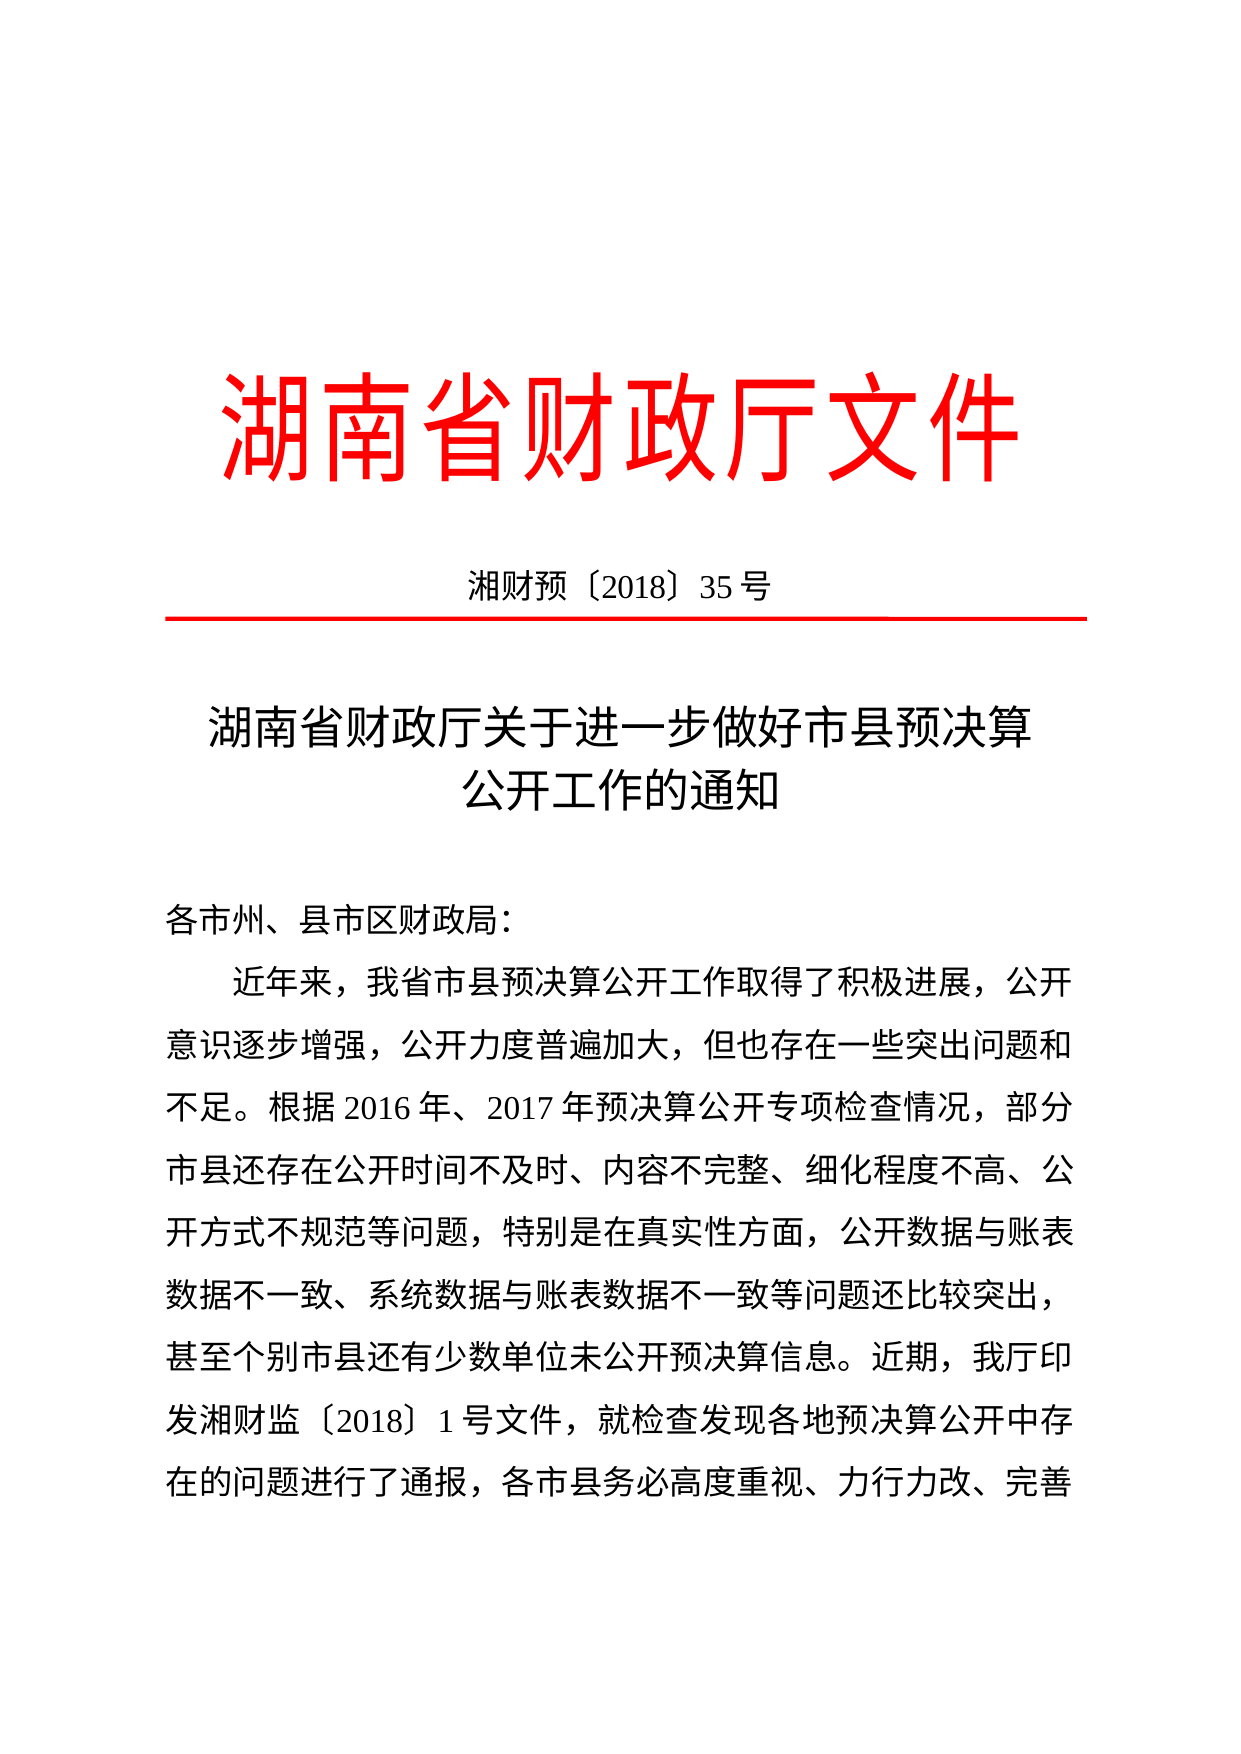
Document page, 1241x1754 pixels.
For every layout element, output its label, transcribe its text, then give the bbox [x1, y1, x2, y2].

text 湖南省财政厅文件 [165, 335, 1075, 507]
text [165, 945, 1075, 1507]
text 湖南省财政厅关于进一步做好市县预决算 [165, 695, 1075, 757]
text 公开工作的通知 [165, 757, 1075, 820]
text 各市州、县市区财政局： [165, 882, 1075, 945]
text 湘财预〔2018〕35号 [165, 549, 1075, 611]
